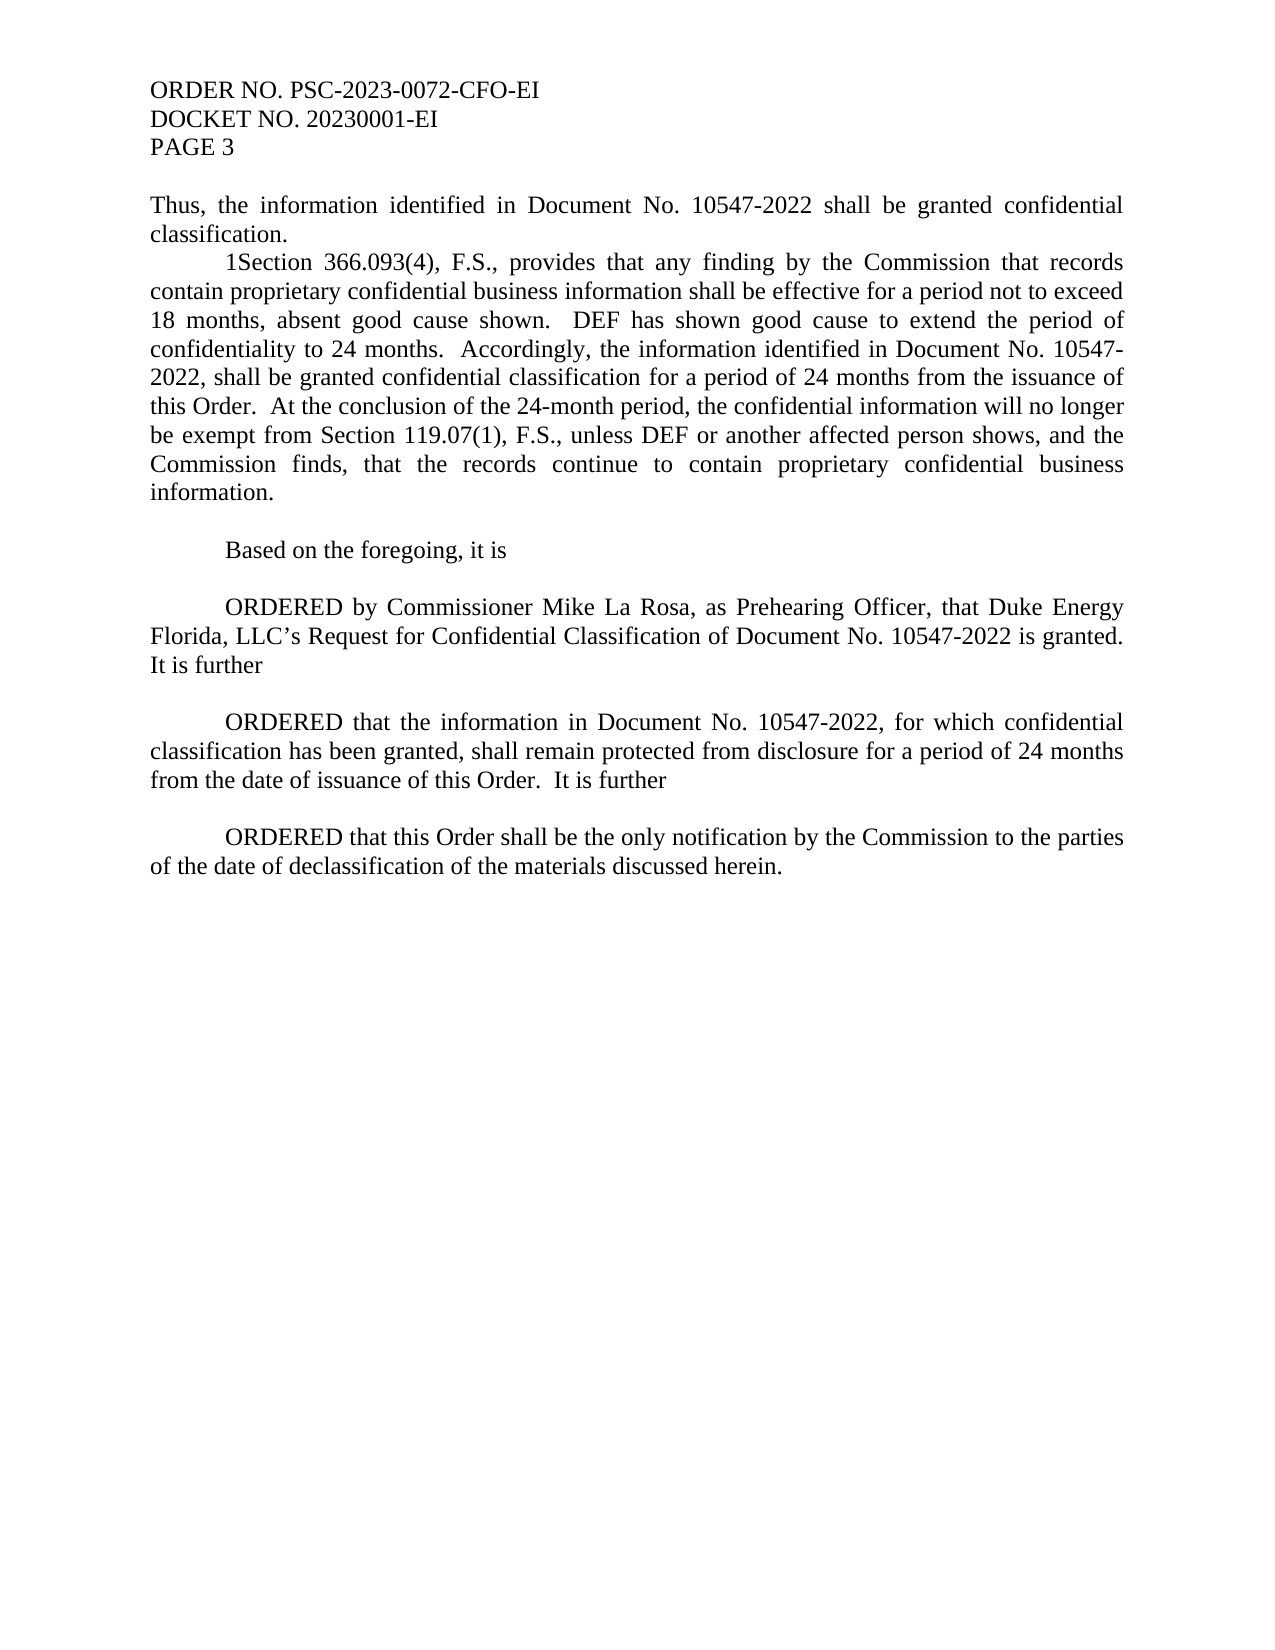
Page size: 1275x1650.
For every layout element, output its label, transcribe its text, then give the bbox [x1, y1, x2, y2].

text ORDERED that this Order shall be the only notification by the Commission to the parties of the date of declassification of the materials discussed herein. [150, 822, 1125, 880]
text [150, 190, 1125, 247]
text ORDERED that the information in Document No. 10547-2022, for which confidential classification has been granted, shall remain protected from disclosure for a period of 24 months from the date of issuance of this Order. It is further [150, 707, 1125, 794]
text ORDERED by Commissioner Mike La Rosa, as Prehearing Officer, that Duke Energy Florida, LLC’s Request for Confidential Classification of Document No. 10547-2022 is granted. It is further [150, 592, 1125, 679]
text Based on the foregoing, it is [150, 535, 1125, 564]
text Section 366.093(4), F.S., provides that any finding by the Commission that records contain proprietary confidential business information shall be effective for a period not to exceed 18 months, absent good cause shown. DEF has shown good cause to extend the period of confidentiality to 24 months. Accordingly, the information identified in Document No. 10547-2022, shall be granted confidential classification for a period of 24 months from the issuance of this Order. At the conclusion of the 24-month period, the confidential information will no longer be exempt from Section 119.07(1), F.S., unless DEF or another affected person shows, and the Commission finds, that the records continue to contain proprietary confidential business information. [150, 247, 1125, 506]
